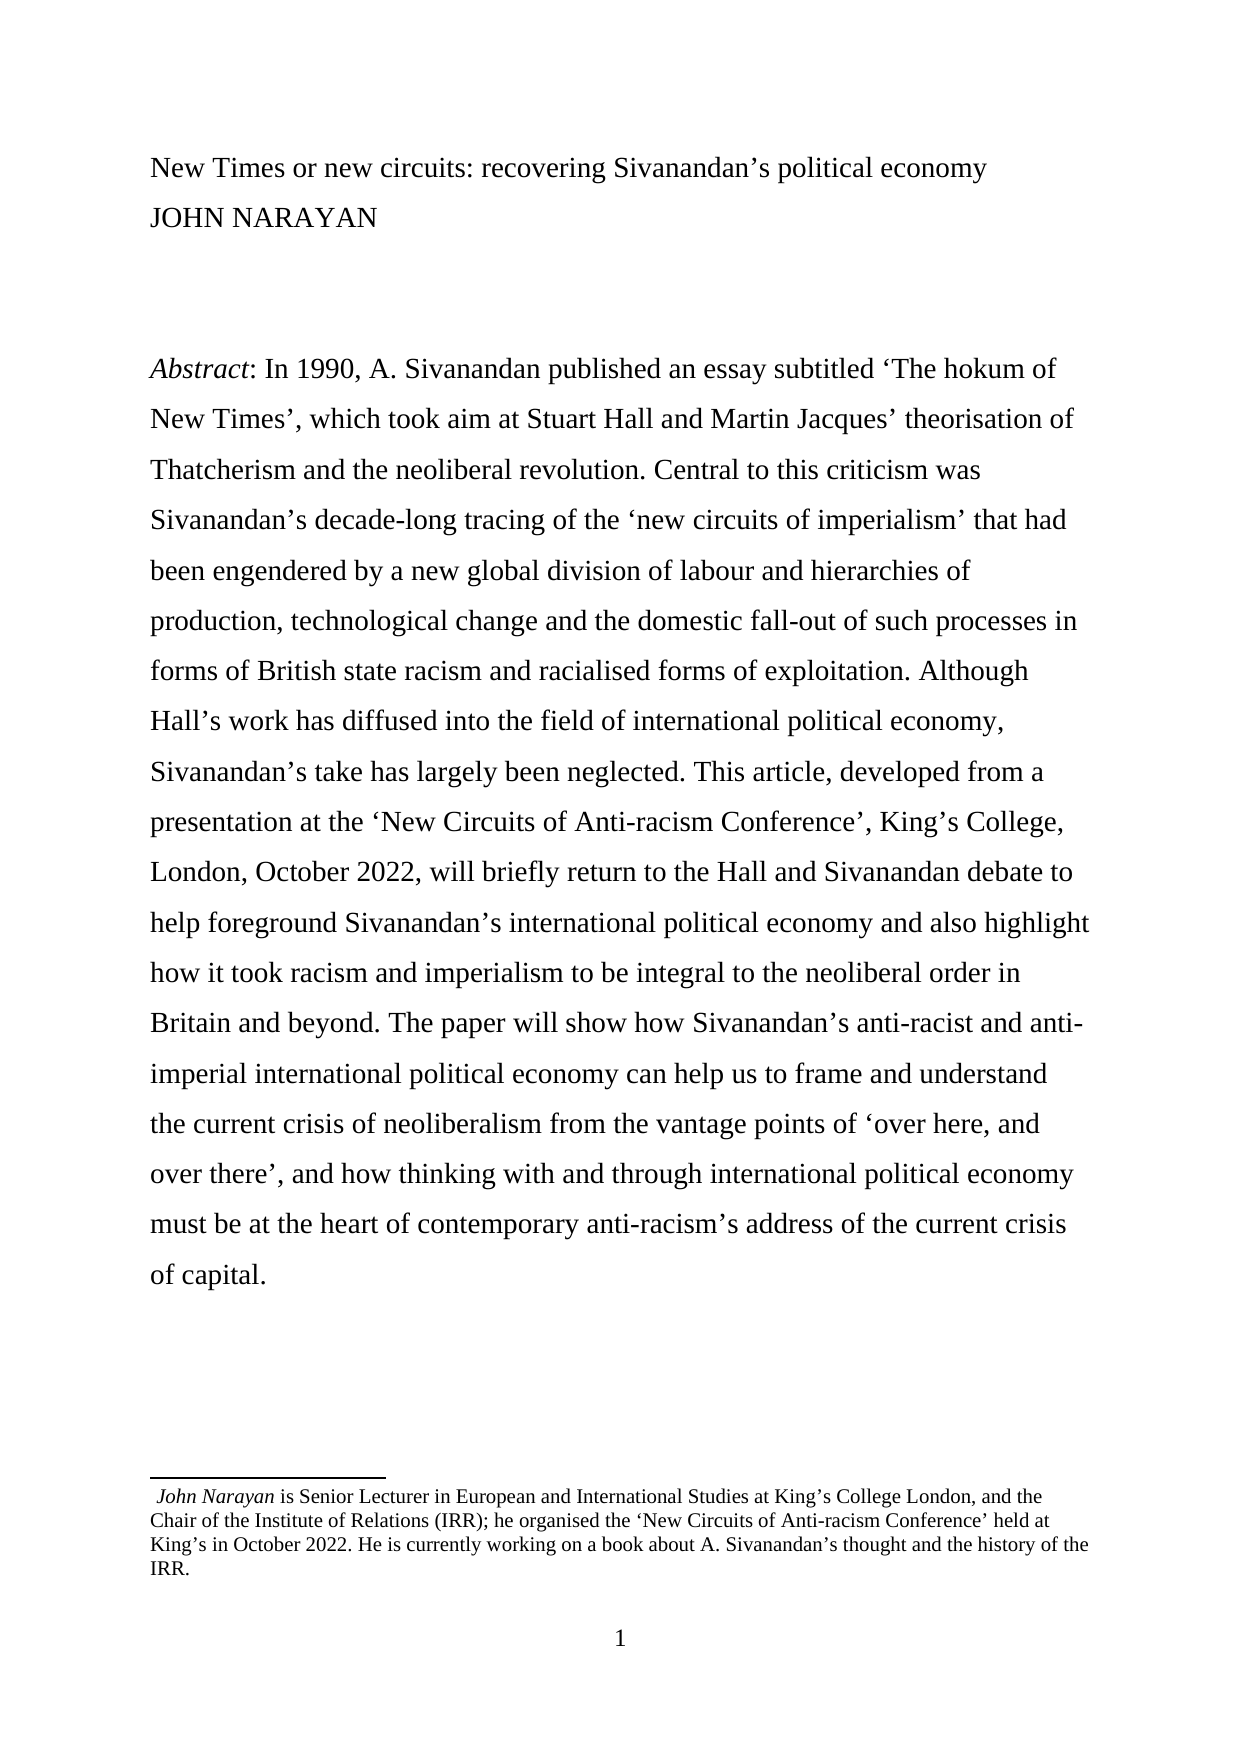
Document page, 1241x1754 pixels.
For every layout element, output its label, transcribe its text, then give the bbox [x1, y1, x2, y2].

text New Times or new circuits: recovering Sivanandan’s political economy [150, 150, 1090, 183]
text Abstract: In 1990, A. Sivanandan published an essay subtitled ‘The hokum of New Times’, which took aim at Stuart Hall and Martin Jacques’ theorisation of Thatcherism and the neoliberal revolution. Central to this criticism was Sivanandan’s decade-long tracing of the ‘new circuits of imperialism’ that had been engendered by a new global division of labour and hierarchies of production, technological change and the domestic fall-out of such processes in forms of British state racism and racialised forms of exploitation. Although Hall’s work has diffused into the field of international political economy, Sivanandan’s take has largely been neglected. This article, developed from a presentation at the ‘New Circuits of Anti-racism Conference’, King’s College, London, October 2022, will briefly return to the Hall and Sivanandan debate to help foreground Sivanandan’s international political economy and also highlight how it took racism and imperialism to be integral to the neoliberal order in Britain and beyond. The paper will show how Sivanandan’s anti-racist and anti-imperial international political economy can help us to frame and understand the current crisis of neoliberalism from the vantage points of ‘over here, and over there’, and how thinking with and through international political economy must be at the heart of contemporary anti-racism’s address of the current crisis of capital. [150, 351, 1090, 1291]
text JOHN NARAYAN [150, 200, 1090, 234]
